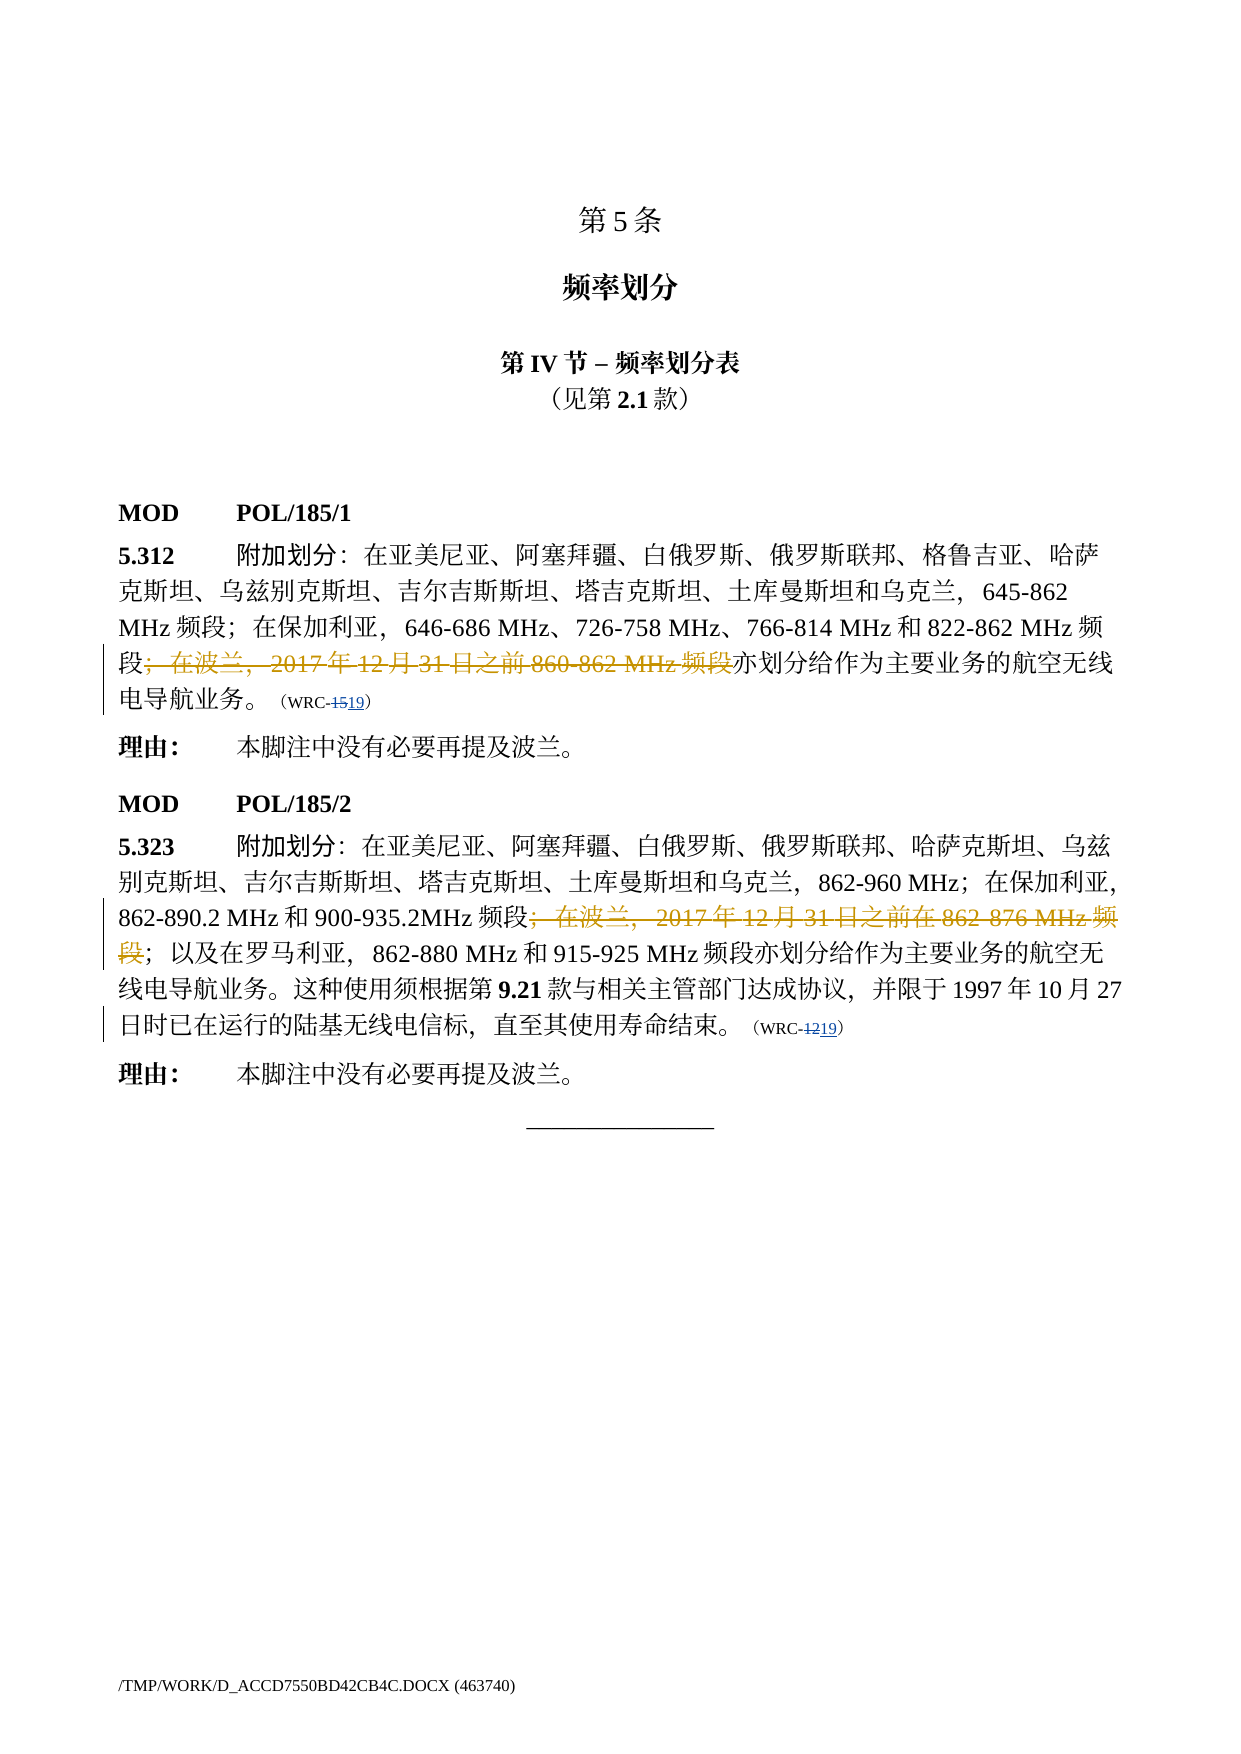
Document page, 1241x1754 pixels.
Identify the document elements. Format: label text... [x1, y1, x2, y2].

text 第5条 [118, 198, 1122, 239]
text 理由： 本脚注中没有必要再提及波兰。 [118, 1054, 1122, 1090]
text 5.323 附加划分：在亚美尼亚、阿塞拜疆、白俄罗斯、俄罗斯联邦、哈萨克斯坦、乌兹别克斯坦、吉尔吉斯斯坦、塔吉克斯坦、土库曼斯坦和乌克兰，862-960 MHz；在保加利亚，862-890.2 MHz和900-935.2MHz频段；以及在罗马利亚，862-880 MHz和915-925 MHz频段亦划分给作为主要业务的航空无线电导航业务。这种使用须根据第9.21款与相关主管部门达成协议，并限于1997年10月27日时已在运行的陆基无线电信标，直至其使用寿命结束。（WRC-） [118, 826, 1122, 1042]
text MOD POL/185/1 [118, 498, 1122, 527]
text 5.312 附加划分：在亚美尼亚、阿塞拜疆、白俄罗斯、俄罗斯联邦、格鲁吉亚、哈萨克斯坦、乌兹别克斯坦、吉尔吉斯斯坦、塔吉克斯坦、土库曼斯坦和乌克兰，645-862 MHz频段；在保加利亚，646-686 MHz、726-758 MHz、766-814 MHz和822-862 MHz频段亦划分给作为主要业务的航空无线电导航业务。（WRC-） [118, 535, 1122, 715]
title 频率划分 [118, 264, 1122, 306]
text 第IV节 – 频率划分表 （见第2.1款） [118, 344, 1122, 473]
text MOD POL/185/2 [118, 789, 1122, 818]
text _______________ [118, 1103, 1122, 1132]
text 理由： 本脚注中没有必要再提及波兰。 [118, 728, 1122, 764]
